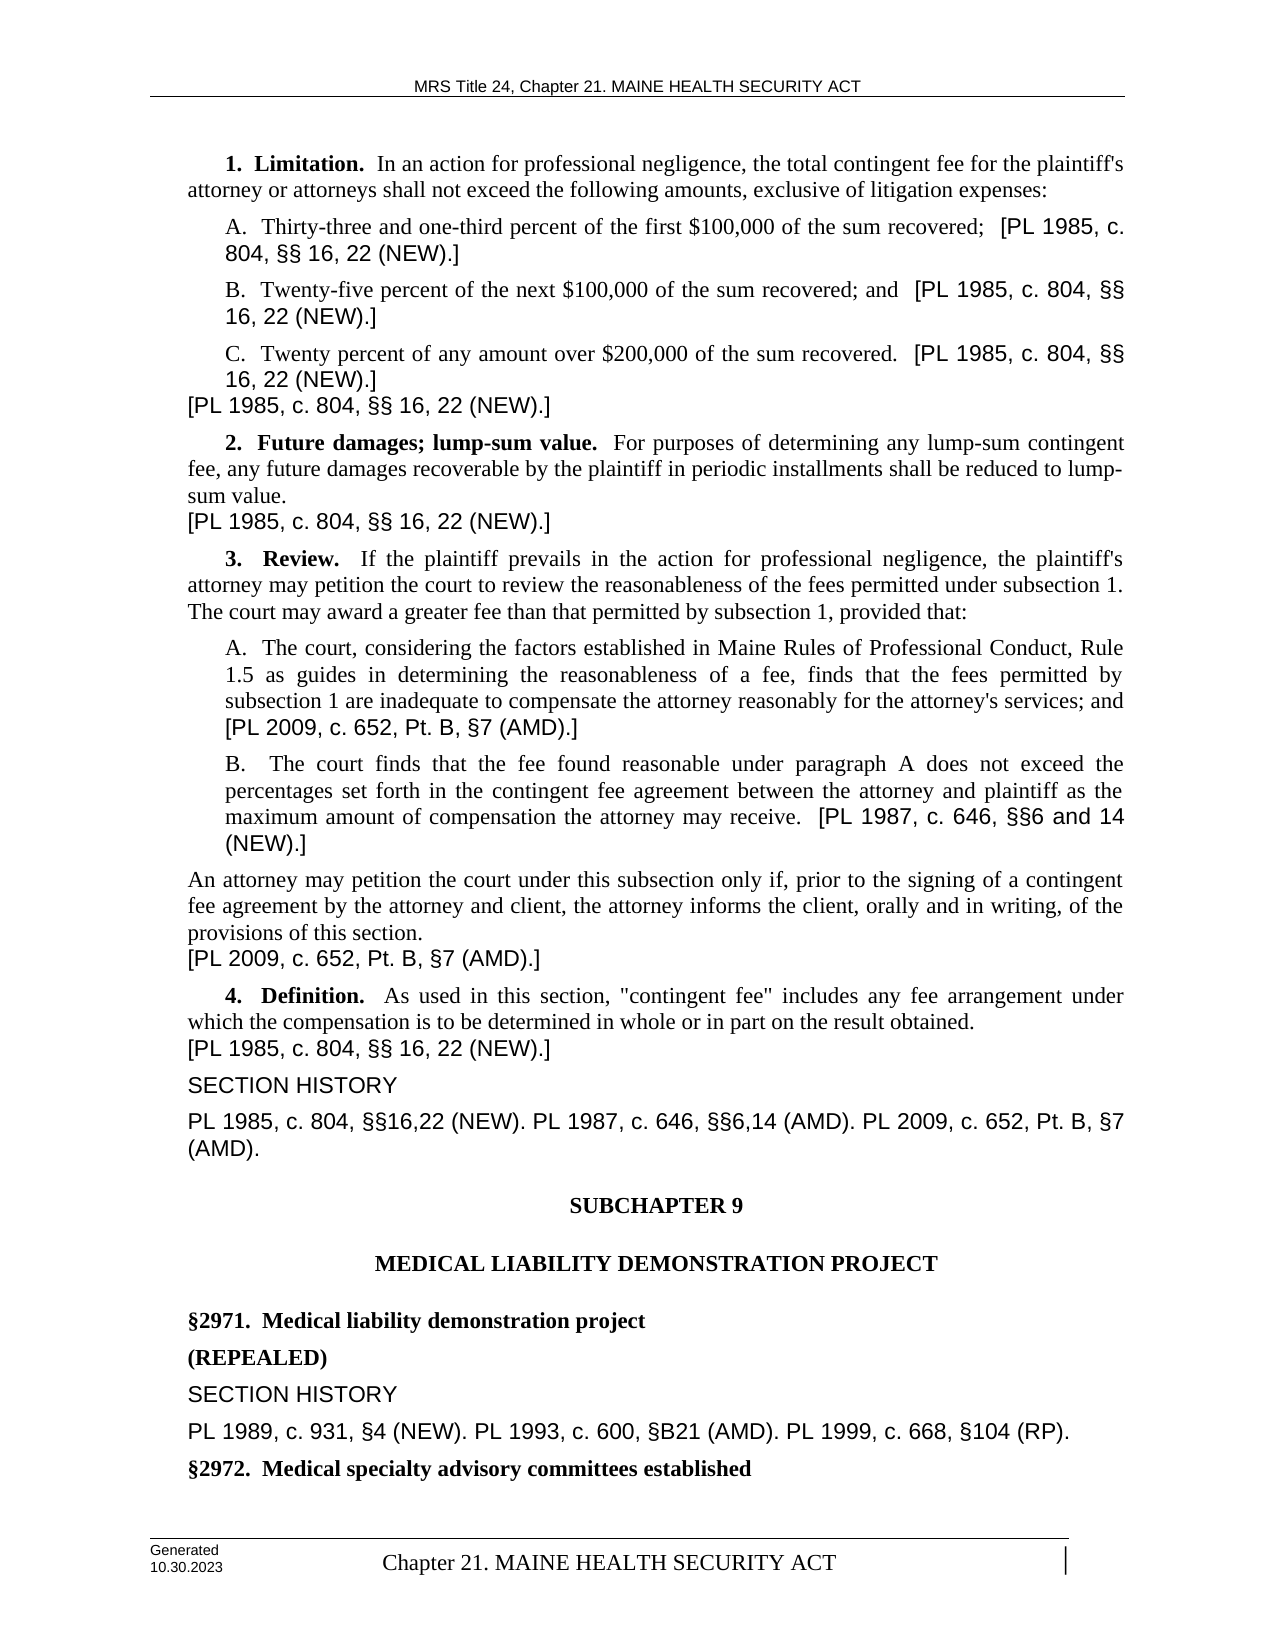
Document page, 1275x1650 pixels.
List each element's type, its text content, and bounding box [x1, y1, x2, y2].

text B. Twenty-five percent of the next $100,000 of the sum recovered; and [PL 1985, c. 804, §§ 16, 22 (NEW).] [225, 276, 1125, 329]
text [PL 1985, c. 804, §§ 16, 22 (NEW).] [187, 392, 1125, 419]
text MEDICAL LIABILITY DEMONSTRATION PROJECT [187, 1250, 1125, 1276]
text C. Twenty percent of any amount over $200,000 of the sum recovered. [PL 1985, c. 804, §§ 16, 22 (NEW).] [225, 339, 1125, 392]
text 4. Definition. As used in this section, "contingent fee" includes any fee arrangement under which the compensation is to be determined in whole or in part on the result obtained. [187, 982, 1125, 1035]
text §2972. Medical specialty advisory committees established [187, 1454, 1125, 1481]
text SECTION HISTORY [187, 1381, 1125, 1407]
text PL 1985, c. 804, §§16,22 (NEW). PL 1987, c. 646, §§6,14 (AMD). PL 2009, c. 652, Pt. B, §7 (AMD). [187, 1108, 1125, 1161]
text SECTION HISTORY [187, 1072, 1125, 1098]
text (REPEALED) [187, 1344, 1125, 1371]
text SUBCHAPTER 9 [187, 1192, 1125, 1219]
text An attorney may petition the court under this subsection only if, prior to the signing of a contingent fee agreement by the attorney and client, the attorney informs the client, orally and in writing, of the provisions of this section. [187, 866, 1125, 945]
text §2971. Medical liability demonstration project [187, 1307, 1125, 1334]
text [PL 2009, c. 652, Pt. B, §7 (AMD).] [187, 945, 1125, 972]
text 3. Review. If the plaintiff prevails in the action for professional negligence, the plaintiff's attorney may petition the court to review the reasonableness of the fees permitted under subsection 1. The court may award a greater fee than that permitted by subsection 1, provided that: [187, 545, 1125, 624]
text [PL 1985, c. 804, §§ 16, 22 (NEW).] [187, 1035, 1125, 1061]
text [PL 1985, c. 804, §§ 16, 22 (NEW).] [187, 508, 1125, 534]
text B. The court finds that the fee found reasonable under paragraph A does not exceed the percentages set forth in the contingent fee agreement between the attorney and plaintiff as the maximum amount of compensation the attorney may receive. [PL 1987, c. 646, §§6 and 14 (NEW).] [225, 750, 1125, 856]
text A. Thirty-three and one-third percent of the first $100,000 of the sum recovered; [PL 1985, c. 804, §§ 16, 22 (NEW).] [225, 213, 1125, 266]
text 1. Limitation. In an action for professional negligence, the total contingent fee for the plaintiff's attorney or attorneys shall not exceed the following amounts, exclusive of litigation expenses: [187, 150, 1125, 203]
text PL 1989, c. 931, §4 (NEW). PL 1993, c. 600, §B21 (AMD). PL 1999, c. 668, §104 (RP). [187, 1418, 1125, 1444]
text 2. Future damages; lump-sum value. For purposes of determining any lump-sum contingent fee, any future damages recoverable by the plaintiff in periodic installments shall be reduced to lump-sum value. [187, 429, 1125, 508]
text A. The court, considering the factors established in Maine Rules of Professional Conduct, Rule 1.5 as guides in determining the reasonableness of a fee, finds that the fees permitted by subsection 1 are inadequate to compensate the attorney reasonably for the attorney's services; and [PL 2009, c. 652, Pt. B, §7 (AMD).] [225, 634, 1125, 740]
